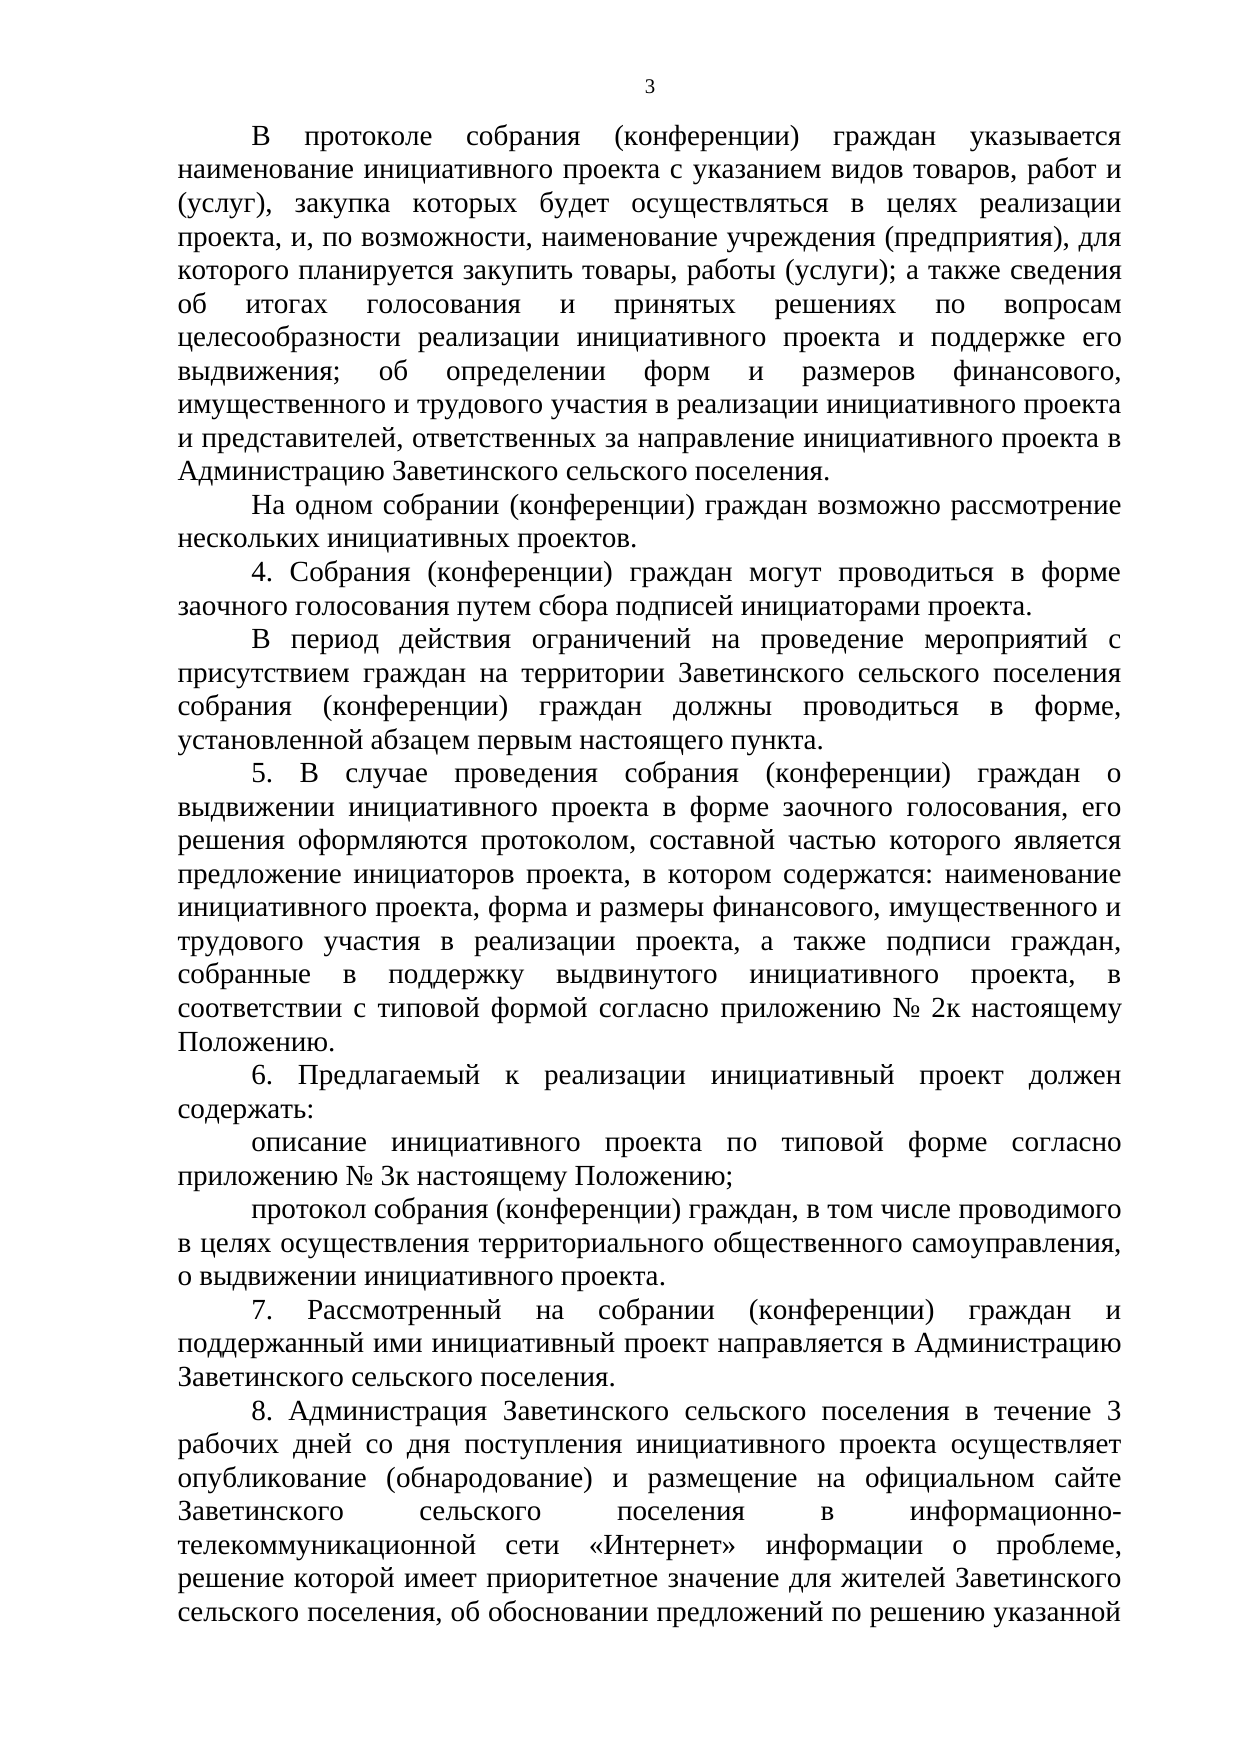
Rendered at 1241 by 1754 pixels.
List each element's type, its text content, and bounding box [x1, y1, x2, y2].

text 5. В случае проведения собрания (конференции) граждан о выдвижении инициативного проекта в форме заочного голосования, его решения оформляются протоколом, составной частью которого является предложение инициаторов проекта, в котором содержатся: наименование инициативного проекта, форма и размеры финансового, имущественного и трудового участия в реализации проекта, а также подписи граждан, собранные в поддержку выдвинутого инициативного проекта, в соответствии с типовой формой согласно приложению № 2к настоящему Положению. [177, 755, 1122, 1057]
text В протоколе собрания (конференции) граждан указывается наименование инициативного проекта с указанием видов товаров, работ и (услуг), закупка которых будет осуществляться в целях реализации проекта, и, по возможности, наименование учреждения (предприятия), для которого планируется закупить товары, работы (услуги); а также сведения об итогах голосования и принятых решениях по вопросам целесообразности реализации инициативного проекта и поддержке его выдвижения; об определении форм и размеров финансового, имущественного и трудового участия в реализации инициативного проекта и представителей, ответственных за направление инициативного проекта в Администрацию Заветинского сельского поселения. [177, 118, 1122, 487]
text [177, 1393, 1122, 1627]
text описание инициативного проекта по типовой форме согласно приложению № 3к настоящему Положению; [177, 1124, 1122, 1191]
text В период действия ограничений на проведение мероприятий с присутствием граждан на территории Заветинского сельского поселения собрания (конференции) граждан должны проводиться в форме, установленной абзацем первым настоящего пункта. [177, 621, 1122, 755]
text 4. Собрания (конференции) граждан могут проводиться в форме заочного голосования путем сбора подписей инициаторами проекта. [177, 554, 1122, 621]
text На одном собрании (конференции) граждан возможно рассмотрение нескольких инициативных проектов. [177, 487, 1122, 554]
text 7. Рассмотренный на собрании (конференции) граждан и поддержанный ими инициативный проект направляется в Администрацию Заветинского сельского поселения. [177, 1292, 1122, 1393]
text 6. Предлагаемый к реализации инициативный проект должен содержать: [177, 1057, 1122, 1124]
text протокол собрания (конференции) граждан, в том числе проводимого в целях осуществления территориального общественного самоуправления, о выдвижении инициативного проекта. [177, 1191, 1122, 1292]
